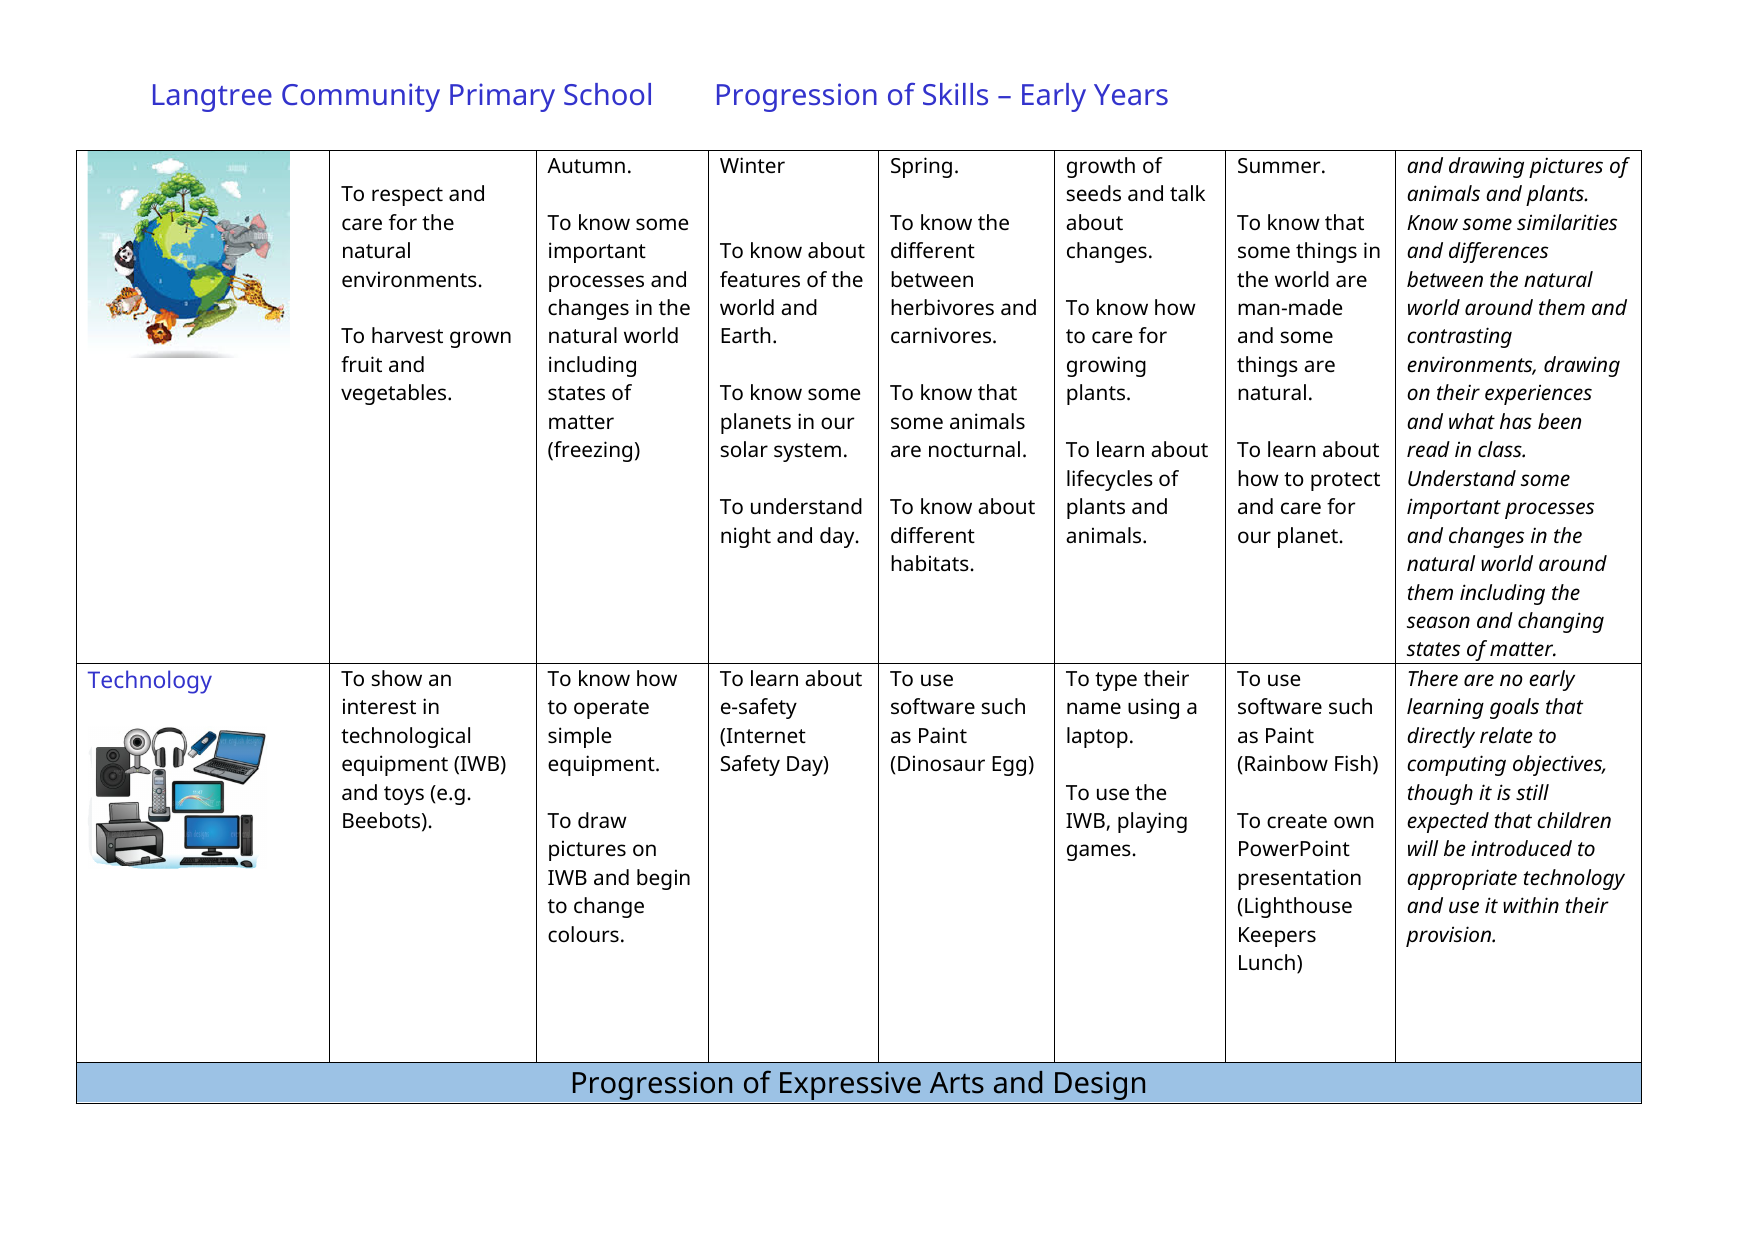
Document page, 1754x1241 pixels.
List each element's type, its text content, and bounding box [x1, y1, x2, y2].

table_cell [537, 151, 708, 663]
table_cell To use software such as Paint (Rainbow Fish) To create own PowerPoint presentation (Lighthouse Keepers Lunch) [1226, 664, 1395, 1062]
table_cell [1055, 151, 1225, 663]
table_cell The Natural World [77, 151, 329, 663]
picture [87, 726, 268, 869]
table_cell To use software such as Paint (Dinosaur Egg) [879, 664, 1054, 1062]
table_cell There are no early learning goals that directly relate to computing objectives, though it is still expected that children will be introduced to appropriate technology and use it within their provision. [1396, 664, 1641, 1062]
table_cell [709, 151, 878, 663]
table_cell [1226, 151, 1395, 663]
picture [87, 151, 291, 358]
table_cell To know how to operate simple equipment. To draw pictures on IWB and begin to change colours. [537, 664, 708, 1062]
table_cell Technology [77, 664, 329, 1062]
table_cell Progression of Expressive Arts and Design [77, 1063, 1641, 1102]
table_cell To show an interest in technological equipment (IWB) and toys (e.g. Beebots). [330, 664, 536, 1062]
table_cell To type their name using a laptop. To use the IWB, playing games. [1055, 664, 1225, 1062]
table_cell To learn about e-safety (Internet Safety Day) [709, 664, 878, 1062]
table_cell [1396, 151, 1641, 663]
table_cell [879, 151, 1054, 663]
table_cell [330, 151, 536, 663]
